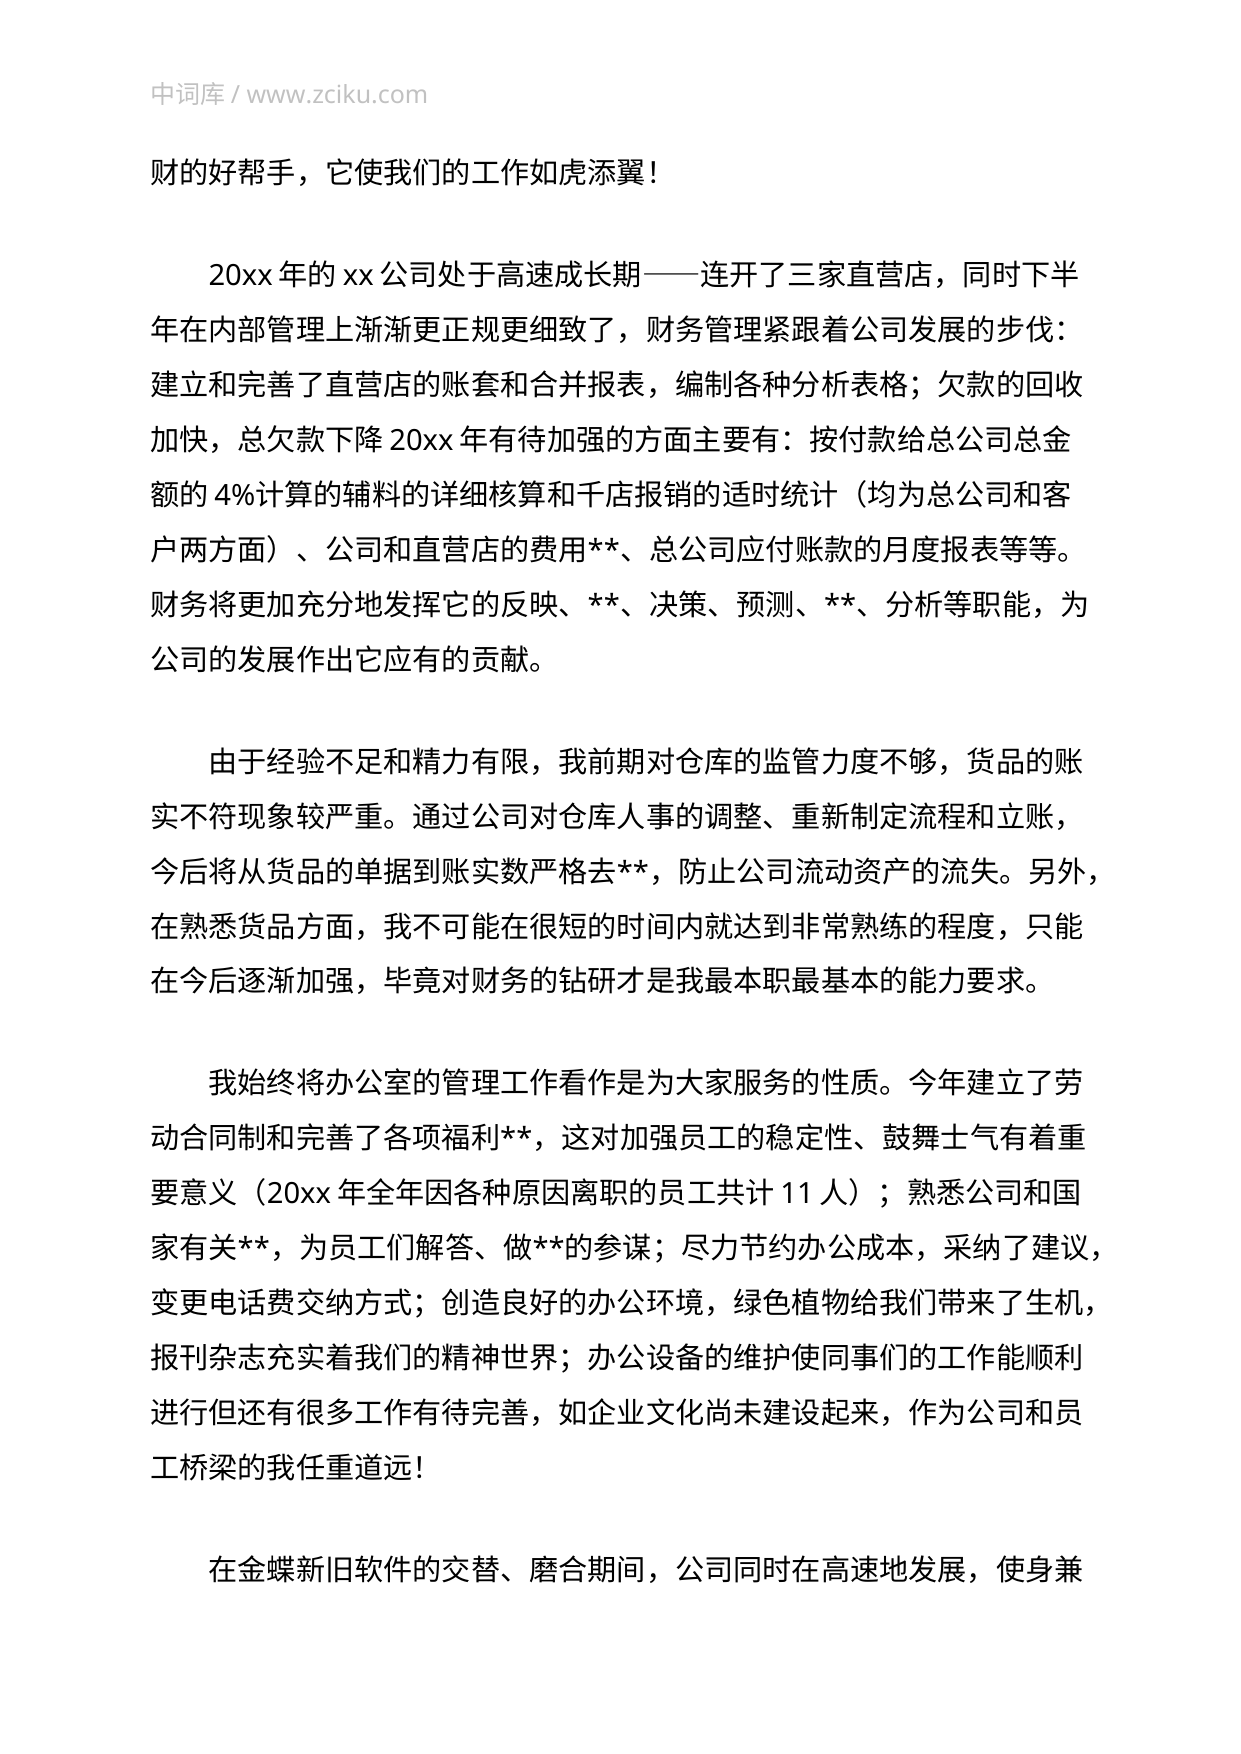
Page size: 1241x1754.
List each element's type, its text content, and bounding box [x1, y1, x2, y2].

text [150, 1546, 1090, 1588]
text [150, 150, 1090, 192]
text 由于经验不足和精力有限，我前期对仓库的监管力度不够，货品的账实不符现象较严重。通过公司对仓库人事的调整、重新制定流程和立账，今后将从货品的单据到账实数严格去**，防止公司流动资产的流失。另外，在熟悉货品方面，我不可能在很短的时间内就达到非常熟练的程度，只能在今后逐渐加强，毕竟对财务的钻研才是我最本职最基本的能力要求。 [150, 738, 1090, 1000]
text 我始终将办公室的管理工作看作是为大家服务的性质。今年建立了劳动合同制和完善了各项福利**，这对加强员工的稳定性、鼓舞士气有着重要意义（20xx年全年因各种原因离职的员工共计11人）；熟悉公司和国家有关**，为员工们解答、做**的参谋；尽力节约办公成本，采纳了建议，变更电话费交纳方式；创造良好的办公环境，绿色植物给我们带来了生机，报刊杂志充实着我们的精神世界；办公设备的维护使同事们的工作能顺利进行但还有很多工作有待完善，如企业文化尚未建设起来，作为公司和员工桥梁的我任重道远！ [150, 1060, 1090, 1487]
text 20xx年的xx公司处于高速成长期——连开了三家直营店，同时下半年在内部管理上渐渐更正规更细致了，财务管理紧跟着公司发展的步伐：建立和完善了直营店的账套和合并报表，编制各种分析表格；欠款的回收加快，总欠款下降20xx年有待加强的方面主要有：按付款给总公司总金额的4%计算的辅料的详细核算和千店报销的适时统计（均为总公司和客户两方面）、公司和直营店的费用**、总公司应付账款的月度报表等等。财务将更加充分地发挥它的反映、**、决策、预测、**、分析等职能，为公司的发展作出它应有的贡献。 [150, 252, 1090, 679]
